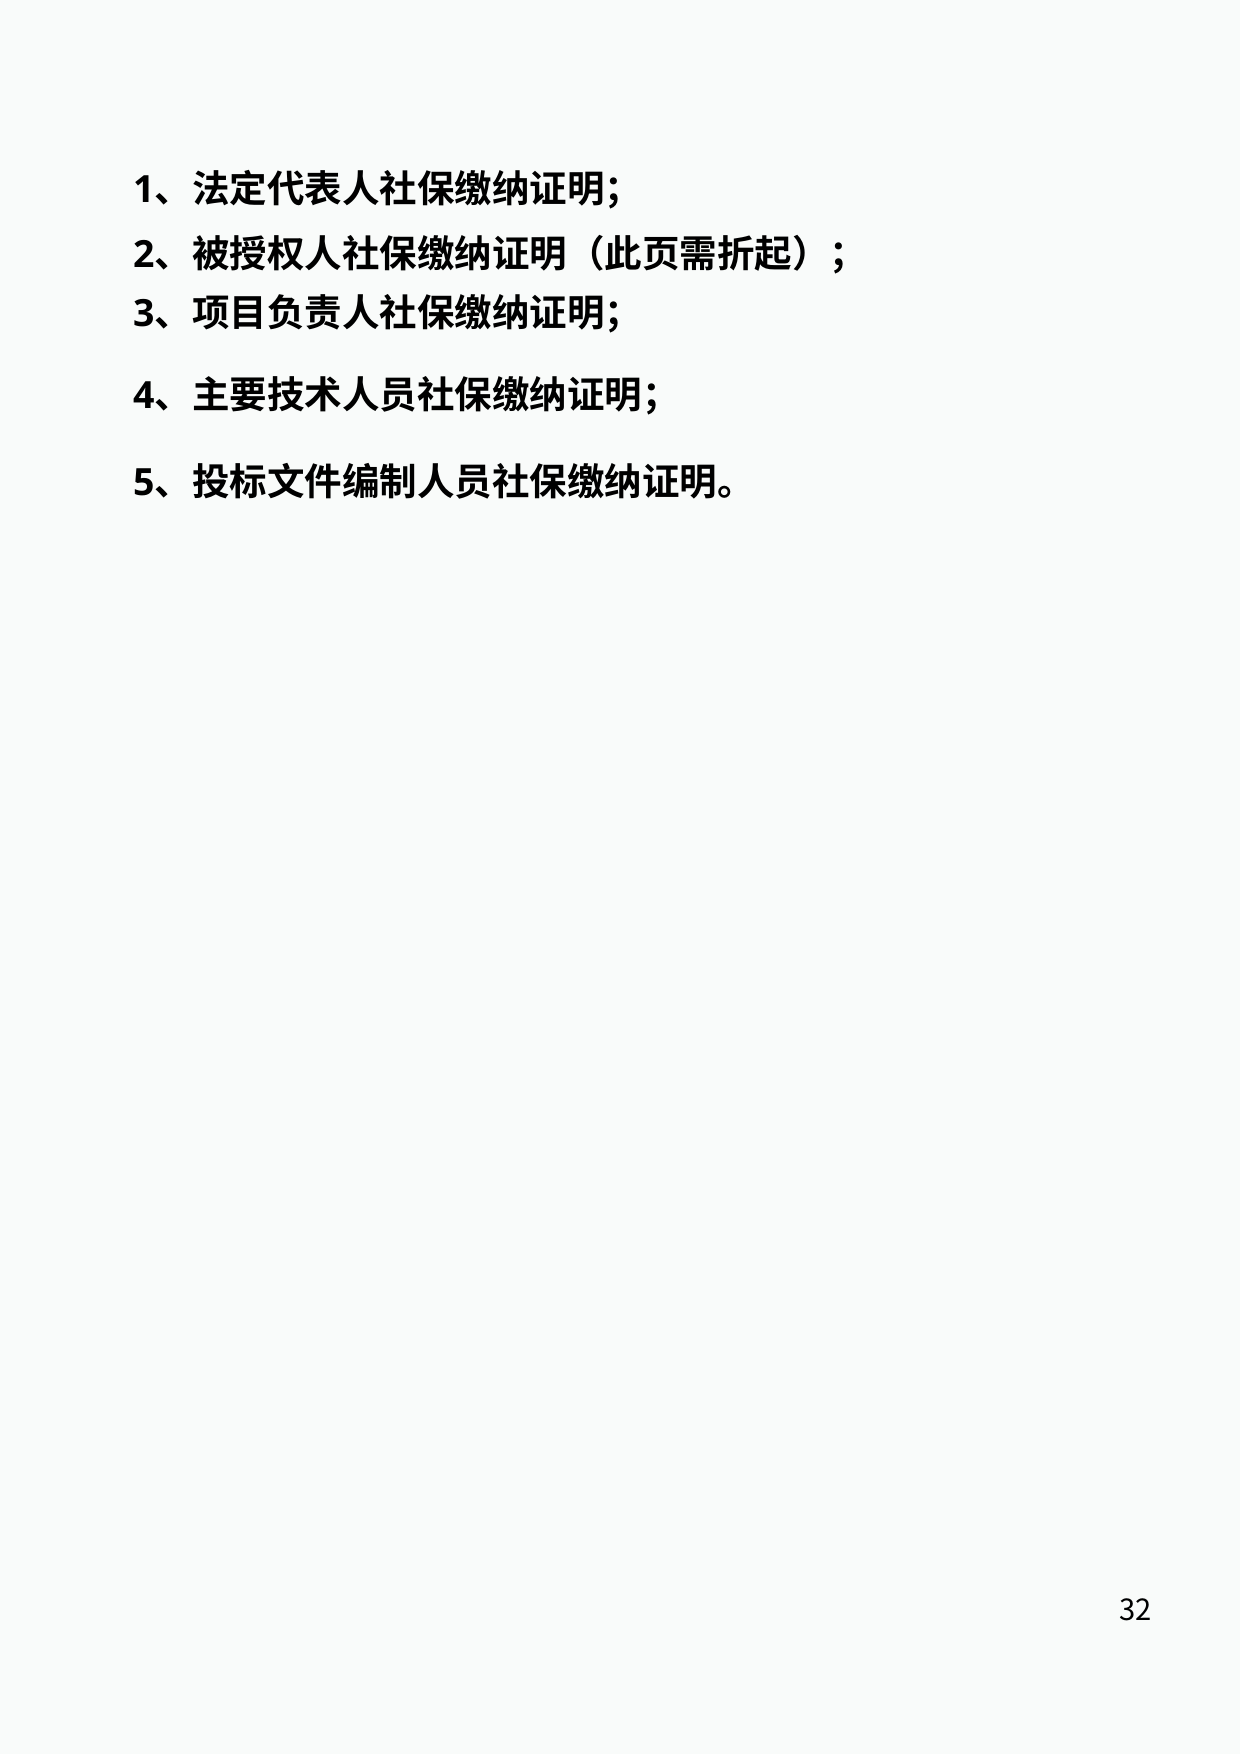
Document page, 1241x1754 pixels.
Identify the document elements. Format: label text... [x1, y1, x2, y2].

list 法定代表人社保缴纳证明； [133, 153, 1152, 218]
subtitle 项目负责人社保缴纳证明； [133, 283, 1152, 338]
list 投标文件编制人员社保缴纳证明。 [133, 447, 1152, 512]
list 被授权人社保缴纳证明（此页需折起）； [133, 218, 1152, 283]
subtitle 主要技术人员社保缴纳证明； [133, 365, 1152, 419]
